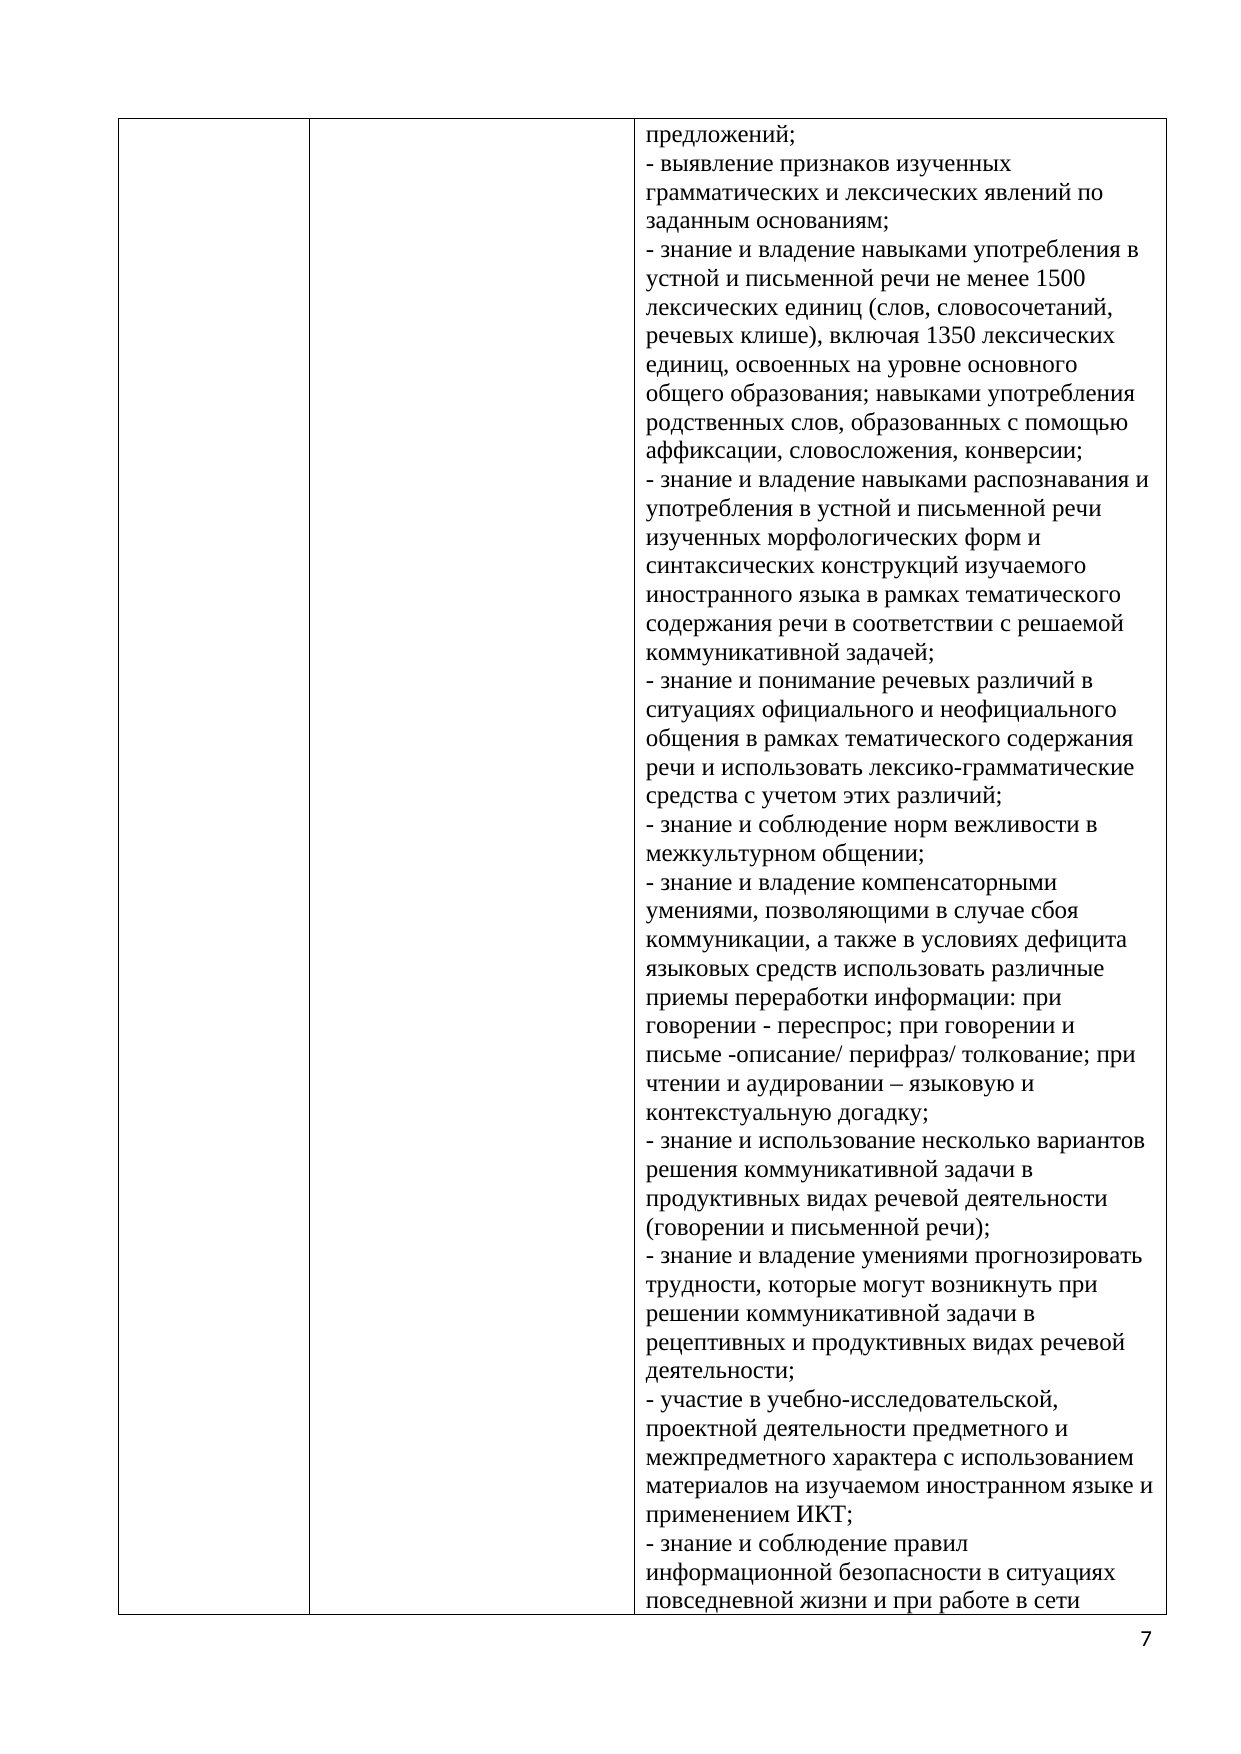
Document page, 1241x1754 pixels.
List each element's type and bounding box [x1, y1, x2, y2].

table_cell [635, 119, 1166, 1614]
table_cell [119, 119, 309, 1614]
table_cell [310, 119, 634, 1614]
